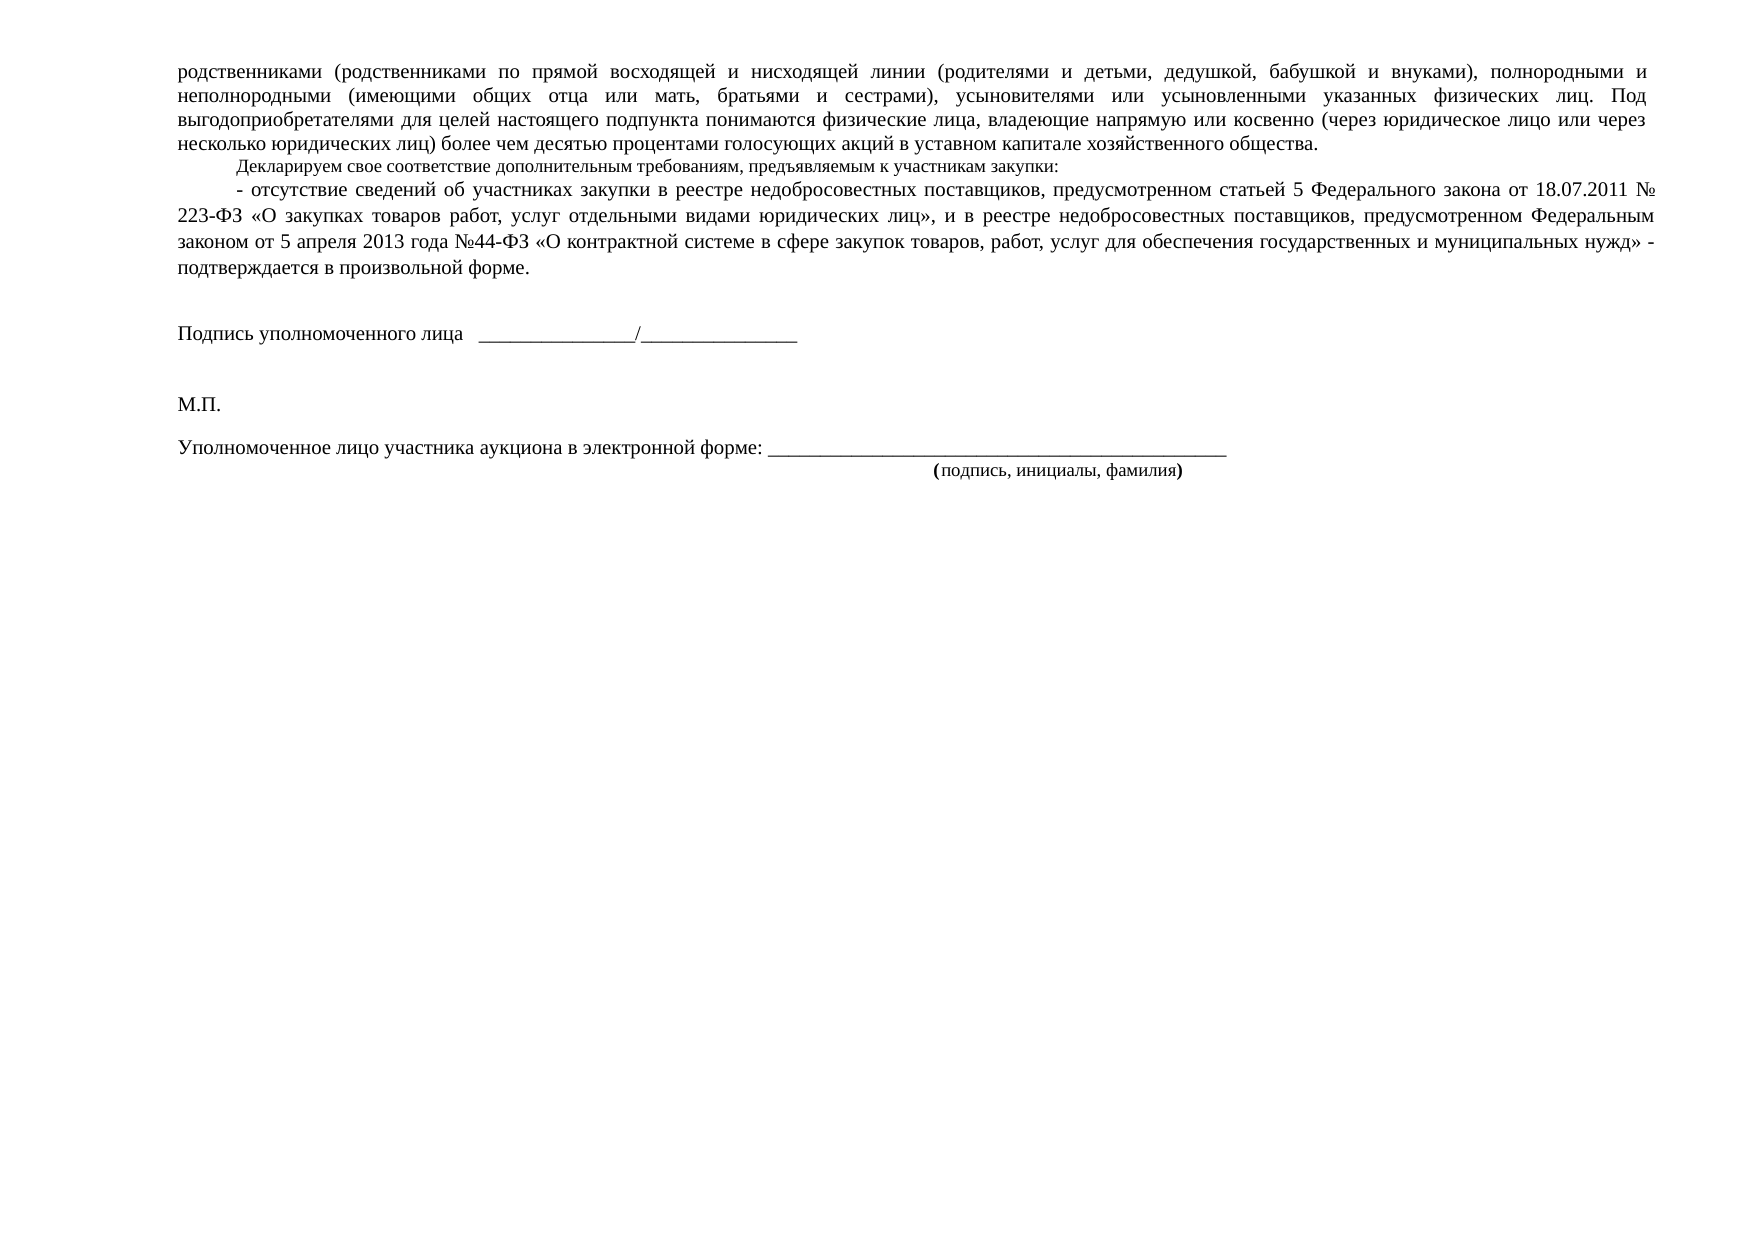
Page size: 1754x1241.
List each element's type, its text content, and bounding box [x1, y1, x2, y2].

text (подпись, инициалы, фамилия) [177, 459, 1668, 480]
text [177, 59, 1649, 155]
text - отсутствие сведений об участниках закупки в реестре недобросовестных поставщиков, предусмотренном статьей 5 Федерального закона от 18.07.2011 № 223-ФЗ «О закупках товаров работ, услуг отдельными видами юридических лиц», и в реестре недобросовестных поставщиков, предусмотренном Федеральным законом от 5 апреля 2013 года №44-ФЗ «О контрактной системе в сфере закупок товаров, работ, услуг для обеспечения государственных и муниципальных нужд» - подтверждается в произвольной форме. [177, 177, 1657, 279]
text Подпись уполномоченного лица _______________/_______________ [177, 321, 1668, 345]
text М.П. [177, 392, 1668, 416]
text Уполномоченное лицо участника аукциона в электронной форме: ____________________________________________ [177, 435, 1668, 459]
text Декларируем свое соответствие дополнительным требованиям, предъявляемым к участникам закупки: [177, 155, 1649, 177]
